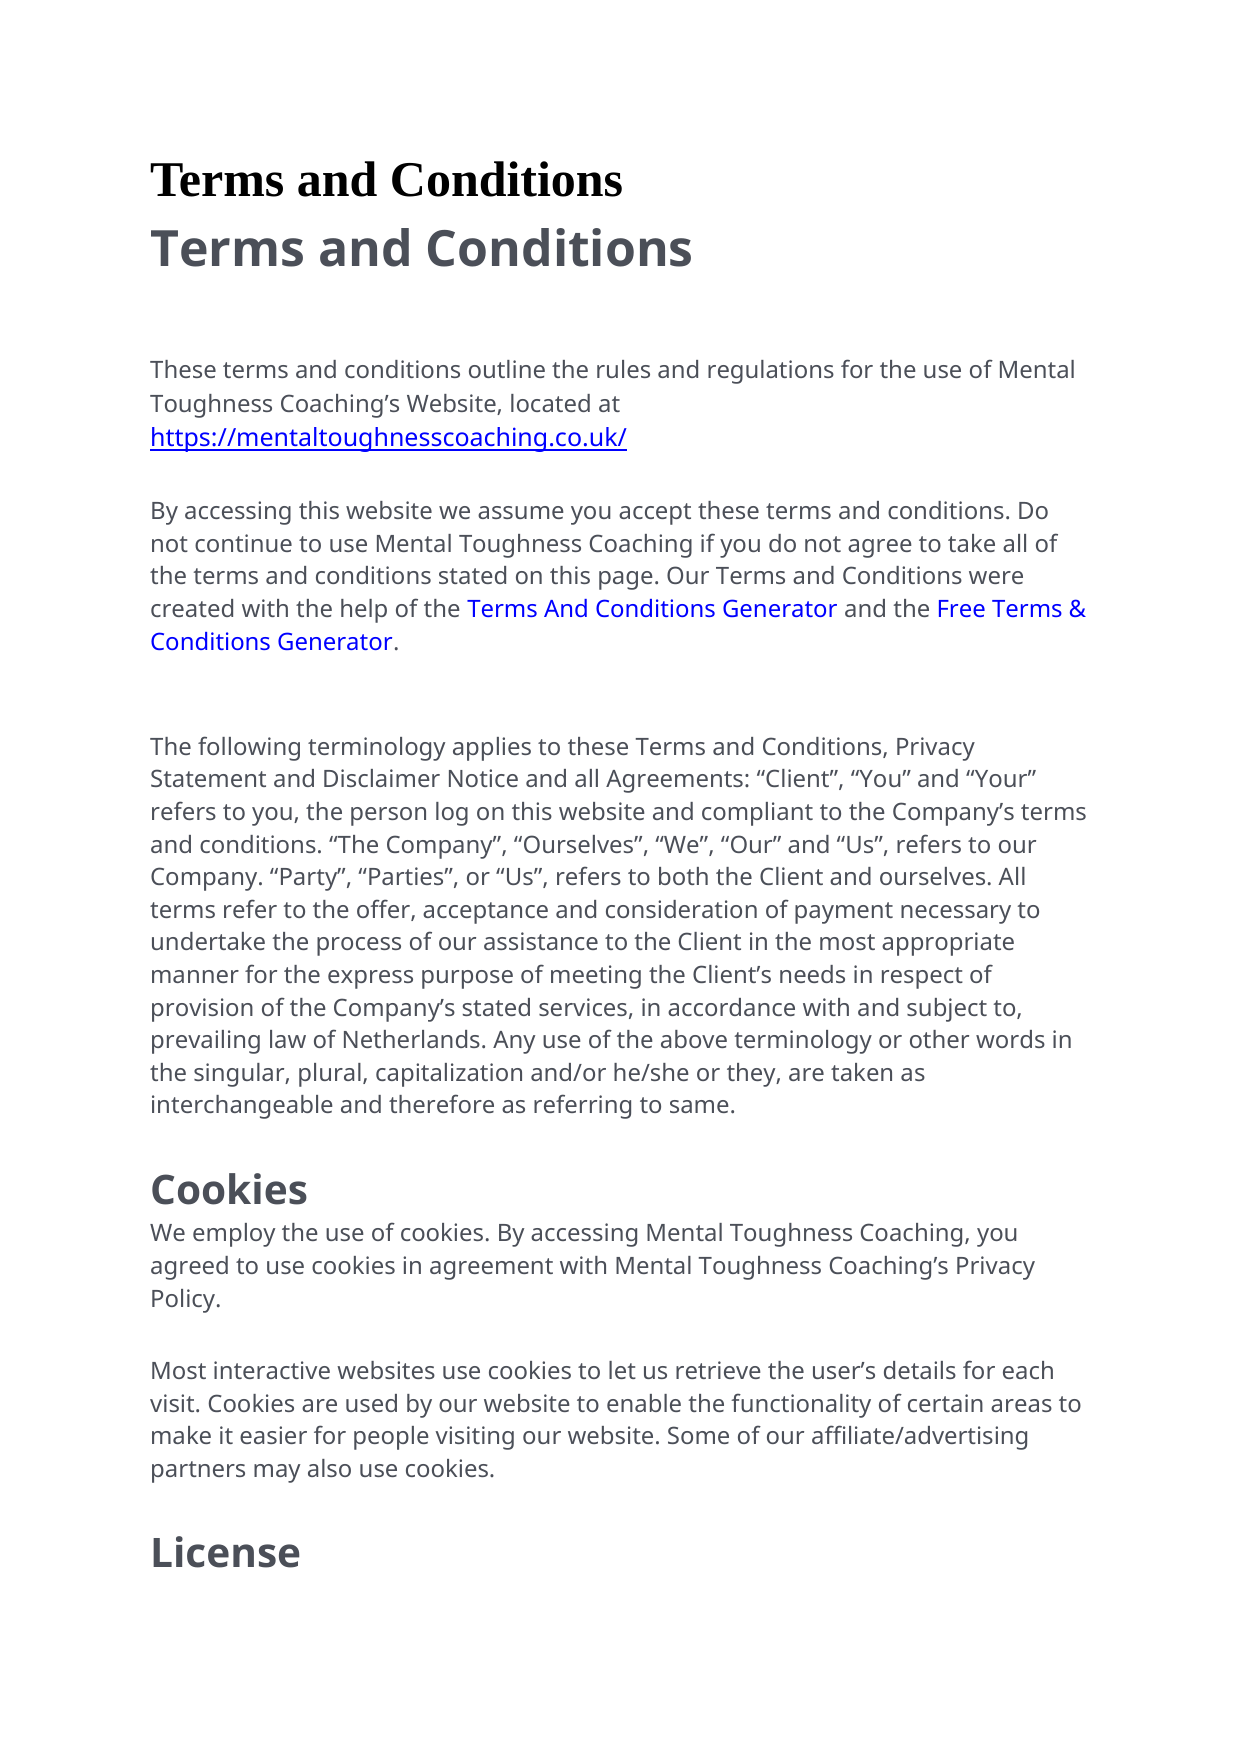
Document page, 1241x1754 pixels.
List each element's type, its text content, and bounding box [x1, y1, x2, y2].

text Terms and Conditions [150, 150, 1090, 207]
text These terms and conditions outline the rules and regulations for the use of Mental Toughness Coaching’s Website, located at https://mentaltoughnesscoaching.co.uk/ [150, 353, 1090, 454]
text By accessing this website we assume you accept these terms and conditions. Do not continue to use Mental Toughness Coaching if you do not agree to take all of the terms and conditions stated on this page. Our Terms and Conditions were created with the help of the Terms And Conditions Generator and the Free Terms & Conditions Generator. [150, 494, 1090, 657]
text Cookies [150, 1161, 1090, 1216]
text License [150, 1524, 1090, 1580]
text Terms and Conditions [150, 212, 1090, 281]
text We employ the use of cookies. By accessing Mental Toughness Coaching, you agreed to use cookies in agreement with Mental Toughness Coaching’s Privacy Policy. [150, 1216, 1090, 1314]
text Most interactive websites use cookies to let us retrieve the user’s details for each visit. Cookies are used by our website to enable the functionality of certain areas to make it easier for people visiting our website. Some of our affiliate/advertising partners may also use cookies. [150, 1354, 1090, 1484]
text The following terminology applies to these Terms and Conditions, Privacy Statement and Disclaimer Notice and all Agreements: “Client”, “You” and “Your” refers to you, the person log on this website and compliant to the Company’s terms and conditions. “The Company”, “Ourselves”, “We”, “Our” and “Us”, refers to our Company. “Party”, “Parties”, or “Us”, refers to both the Client and ourselves. All terms refer to the offer, acceptance and consideration of payment necessary to undertake the process of our assistance to the Client in the most appropriate manner for the express purpose of meeting the Client’s needs in respect of provision of the Company’s stated services, in accordance with and subject to, prevailing law of Netherlands. Any use of the above terminology or other words in the singular, plural, capitalization and/or he/she or they, are taken as interchangeable and therefore as referring to same. [150, 729, 1090, 1121]
